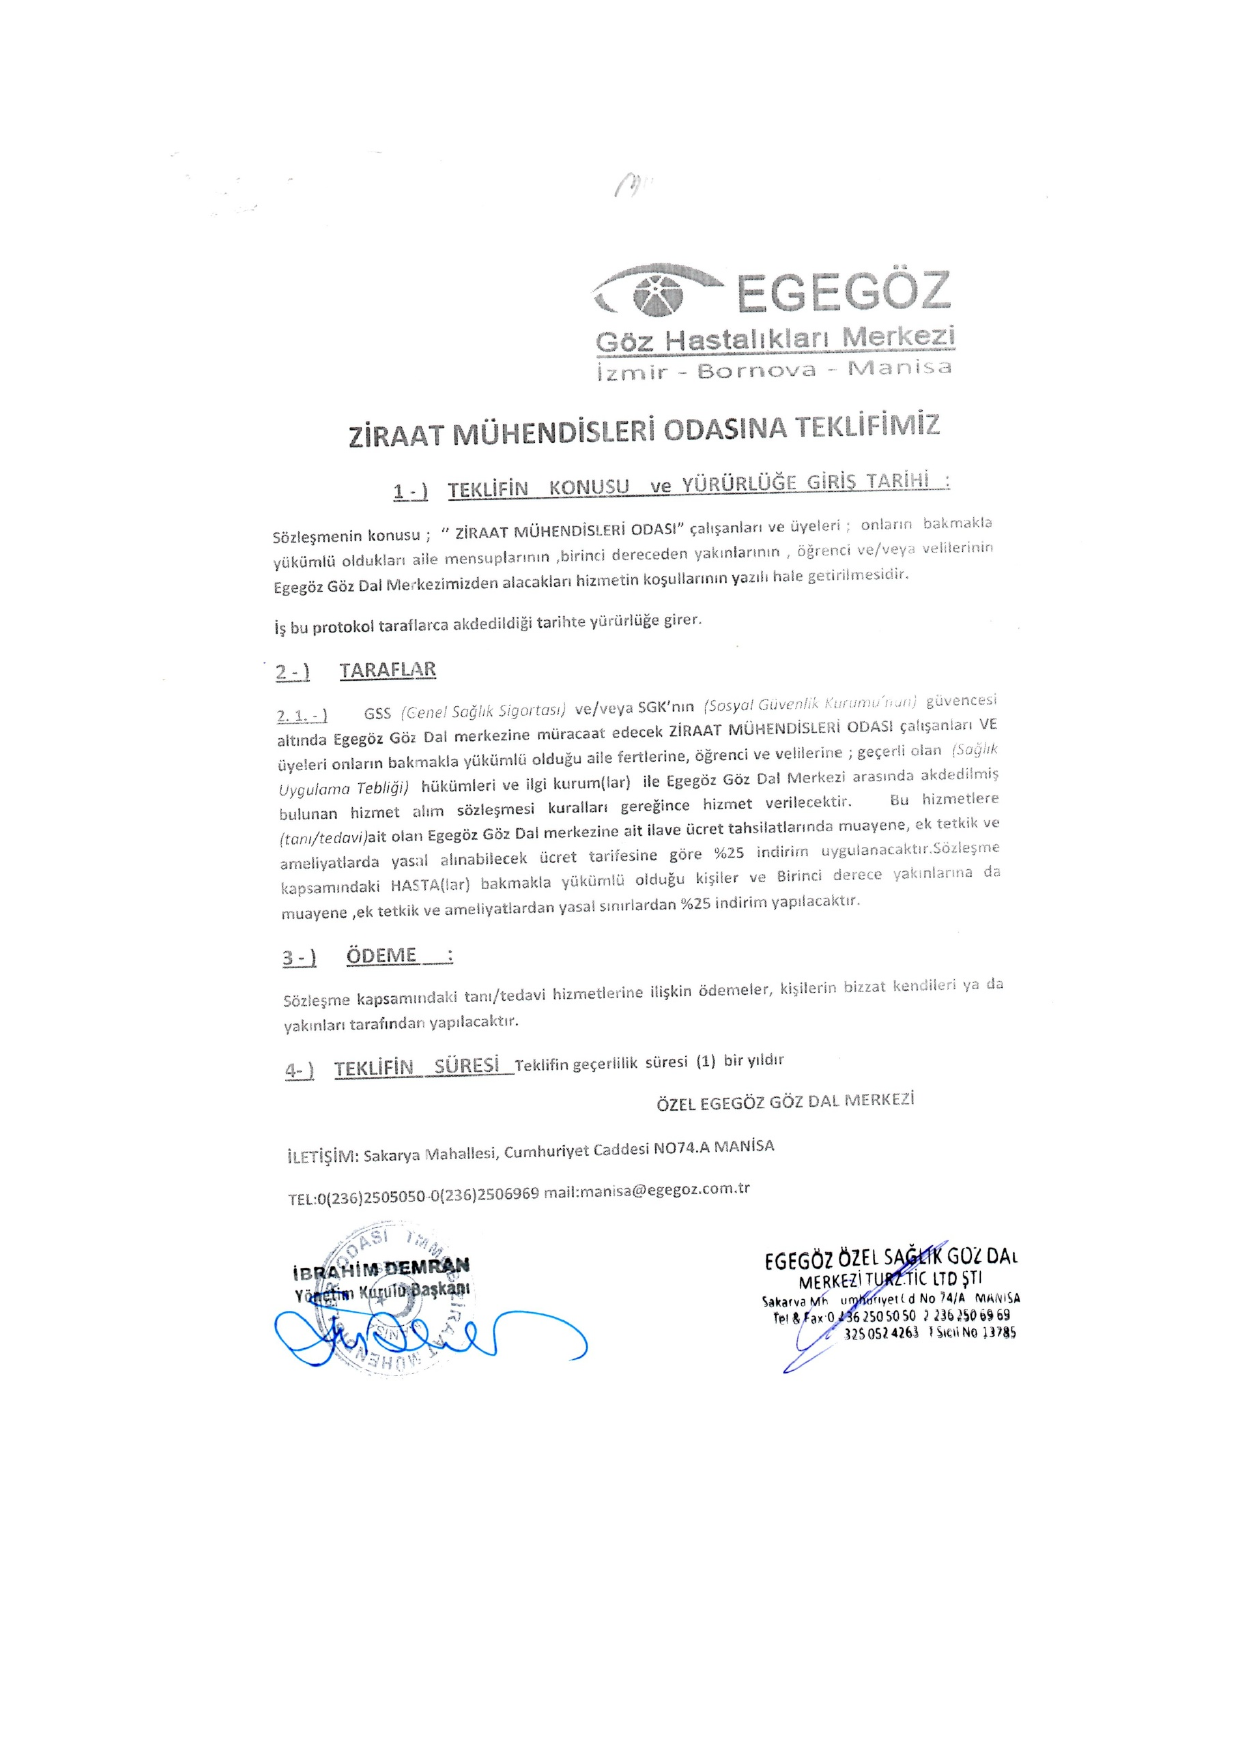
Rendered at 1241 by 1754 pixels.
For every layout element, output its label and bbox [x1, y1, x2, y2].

picture [147, 147, 1093, 1483]
